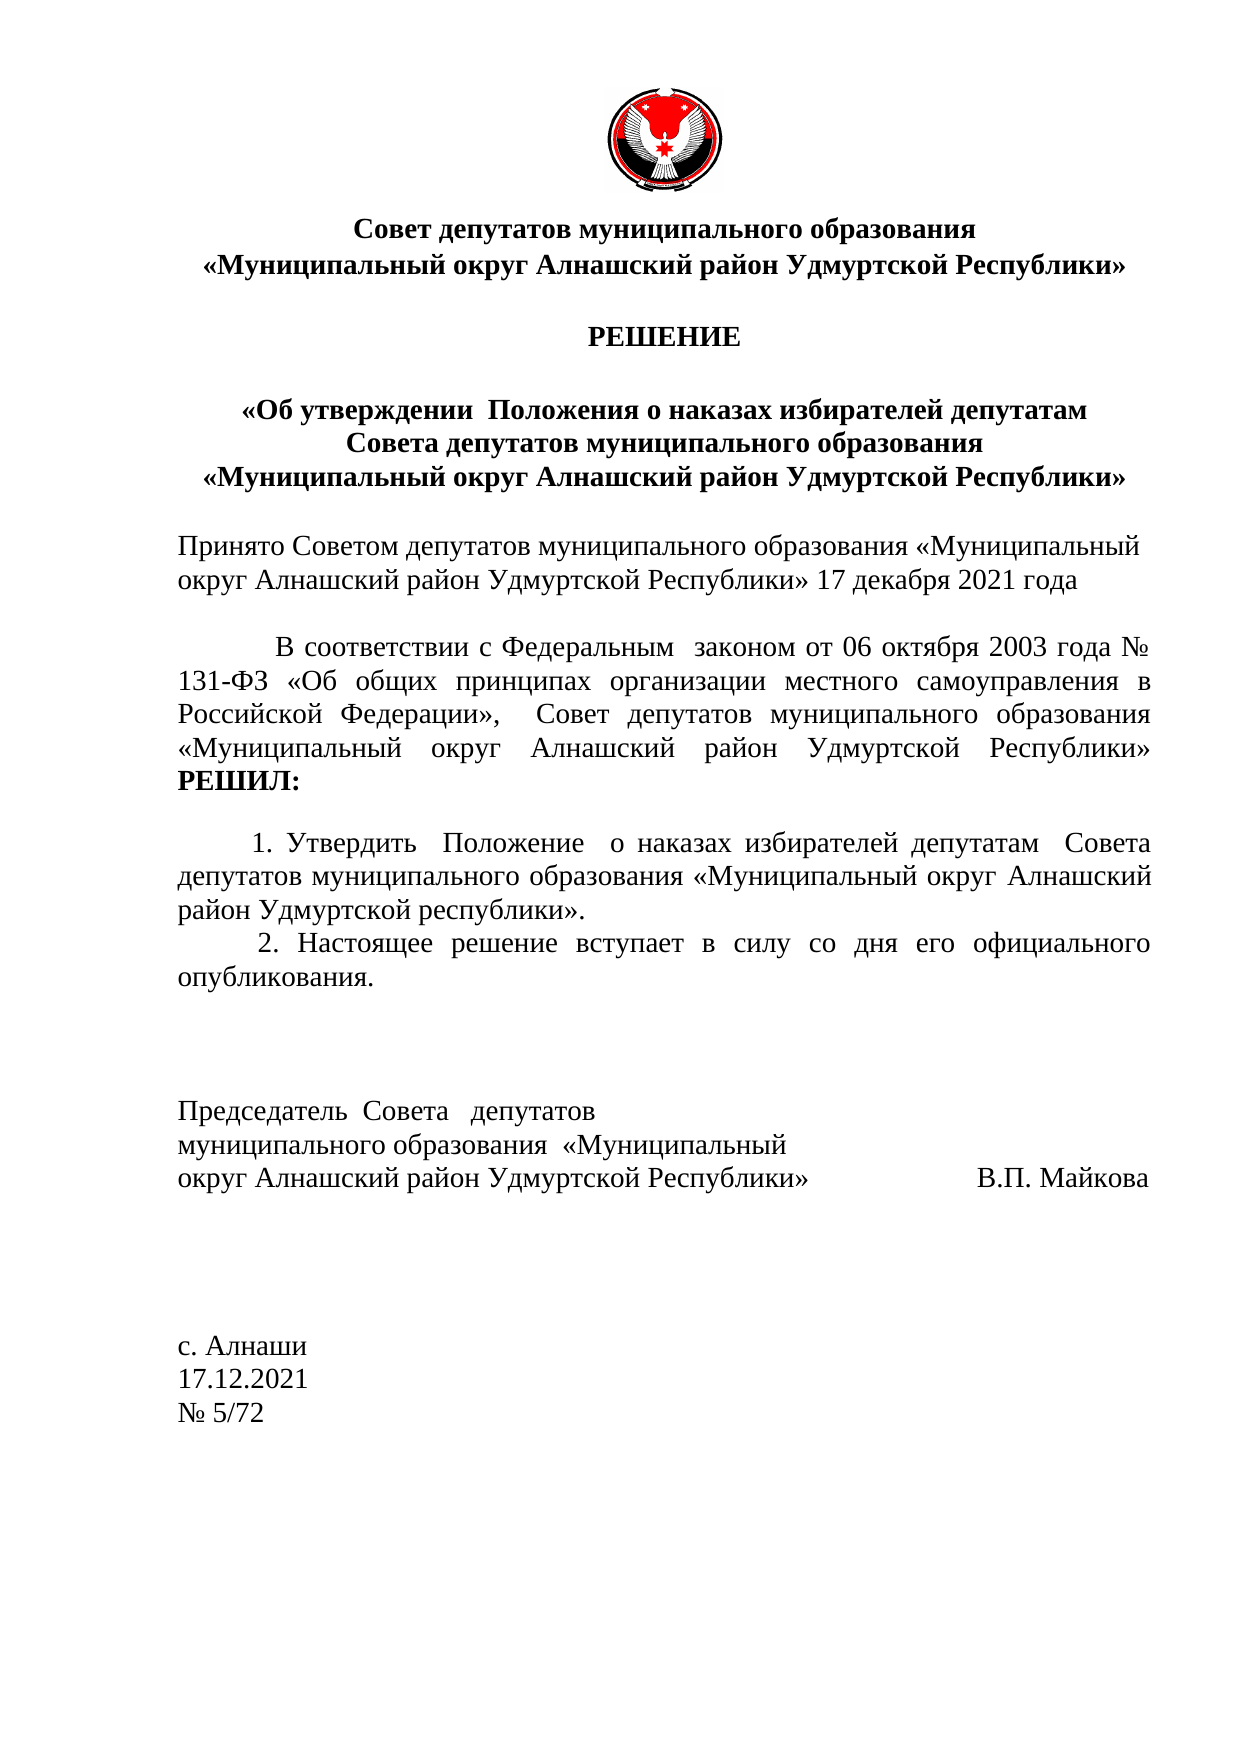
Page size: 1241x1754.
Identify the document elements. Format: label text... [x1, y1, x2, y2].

text «Об утверждении Положения о наказах избирателей депутатам [177, 392, 1152, 425]
text «Муниципальный округ Алнашский район Удмуртской Республики» [177, 247, 1152, 281]
text 17.12.2021 [177, 1362, 1152, 1395]
text муниципального образования «Муниципальный [177, 1127, 1152, 1160]
text «Муниципальный округ Алнашский район Удмуртской Республики» [177, 459, 1152, 492]
text Совета депутатов муниципального образования [177, 425, 1152, 459]
text В соответствии с Федеральным законом от 06 октября 2003 года № 131-ФЗ «Об общих принципах организации местного самоуправления в Российской Федерации», Совет депутатов муниципального образования «Муниципальный округ Алнашский район Удмуртской Республики» РЕШИЛ: [177, 629, 1152, 797]
text Принято Советом депутатов муниципального образования «Муниципальный округ Алнашский район Удмуртской Республики» 17 декабря 2021 года [177, 528, 1152, 596]
text РЕШЕНИЕ [177, 319, 1152, 353]
text Совет депутатов муниципального образования [177, 211, 1152, 244]
text округ Алнашский район Удмуртской Республики» В.П. Майкова [177, 1160, 1152, 1194]
text 2. Настоящее решение вступает в силу со дня его официального опубликования. [177, 926, 1152, 993]
text № 5/72 [177, 1395, 1152, 1429]
picture [604, 87, 725, 193]
text Председатель Совета депутатов [177, 1093, 1152, 1127]
text с. Алнаши [177, 1328, 1152, 1362]
text 1. Утвердить Положение о наказах избирателей депутатам Совета депутатов муниципального образования «Муниципальный округ Алнашский район Удмуртской республики». [177, 825, 1152, 926]
